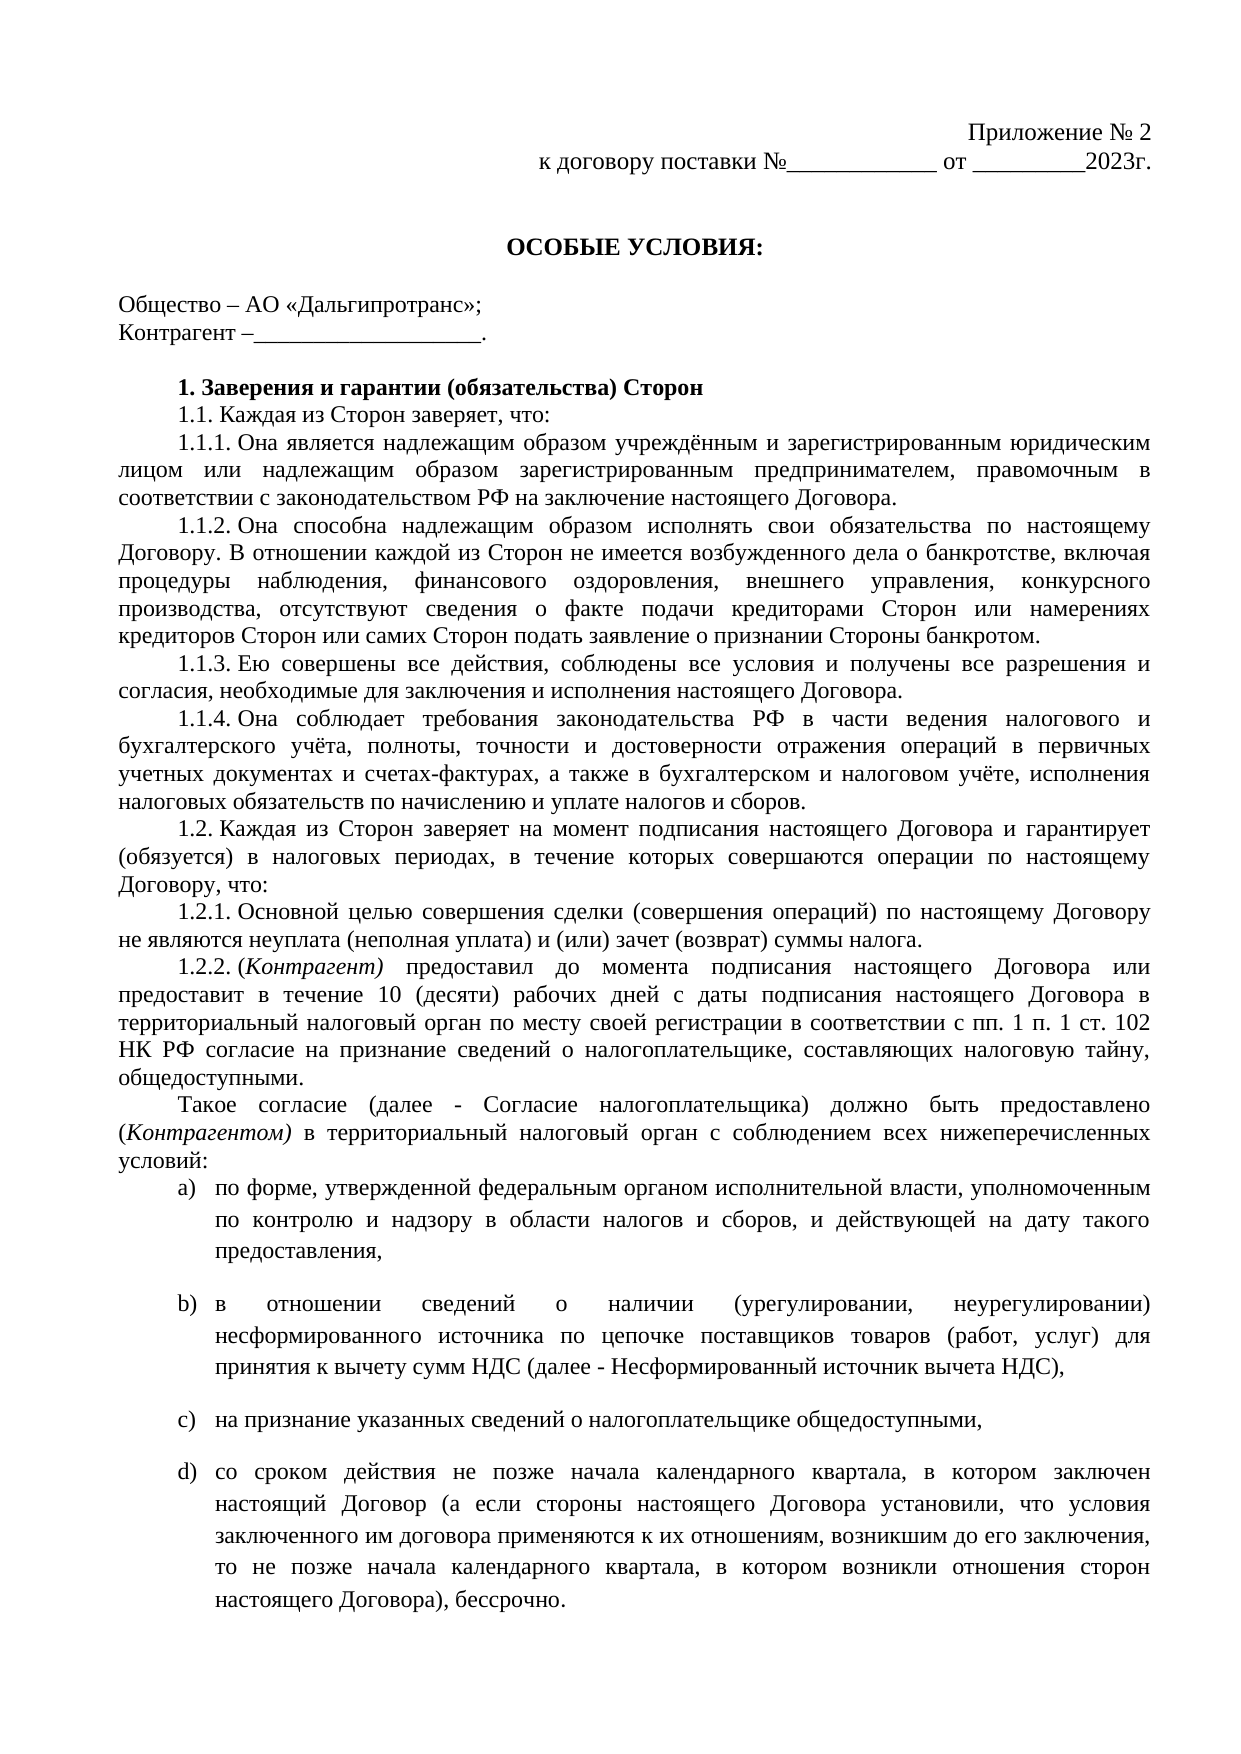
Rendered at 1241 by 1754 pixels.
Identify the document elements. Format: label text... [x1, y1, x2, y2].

text Такое согласие (далее - Согласие налогоплательщика) должно быть предоставлено (Контрагентом) в территориальный налоговый орган с соблюдением всех нижеперечисленных условий: [118, 1090, 1152, 1173]
text 1. Заверения и гарантии (обязательства) Сторон [118, 373, 1152, 400]
text Контрагент –___________________. [118, 317, 1152, 345]
list в отношении сведений о наличии (урегулировании, неурегулировании) несформированного источника по цепочке поставщиков товаров (работ, услуг) для принятия к вычету сумм НДС (далее - Несформированный источник вычета НДС), [177, 1289, 1152, 1380]
text ОСОБЫЕ УСЛОВИЯ: [118, 232, 1152, 261]
text 1.2.2. (Контрагент) предоставил до момента подписания настоящего Договора или предоставит в течение 10 (десяти) рабочих дней с даты подписания настоящего Договора в территориальный налоговый орган по месту своей регистрации в соответствии с пп. 1 п. 1 ст. 102 НК РФ согласие на признание сведений о налогоплательщике, составляющих налоговую тайну, общедоступными. [118, 952, 1152, 1090]
text Общество – АО «Дальгипротранс»; [118, 290, 1152, 317]
text к договору поставки №____________ от _________2023г. [118, 146, 1152, 175]
text 1.1.3. Ею совершены все действия, соблюдены все условия и получены все разрешения и согласия, необходимые для заключения и исполнения настоящего Договора. [118, 649, 1152, 704]
text 1.1.4. Она соблюдает требования законодательства РФ в части ведения налогового и бухгалтерского учёта, полноты, точности и достоверности отражения операций в первичных учетных документах и счетах-фактурах, а также в бухгалтерском и налоговом учёте, исполнения налоговых обязательств по начислению и уплате налогов и сборов. [118, 704, 1152, 814]
list по форме, утвержденной федеральным органом исполнительной власти, уполномоченным по контролю и надзору в области налогов и сборов, и действующей на дату такого предоставления, [177, 1173, 1152, 1264]
text 1.1.2. Она способна надлежащим образом исполнять свои обязательства по настоящему Договору. В отношении каждой из Сторон не имеется возбужденного дела о банкротстве, включая процедуры наблюдения, финансового оздоровления, внешнего управления, конкурсного производства, отсутствуют сведения о факте подачи кредиторами Сторон или намерениях кредиторов Сторон или самих Сторон подать заявление о признании Стороны банкротом. [118, 511, 1152, 649]
text 1.1. Каждая из Сторон заверяет, что: [118, 400, 1152, 428]
text 1.2.1. Основной целью совершения сделки (совершения операций) по настоящему Договору не являются неуплата (неполная уплата) и (или) зачет (возврат) суммы налога. [118, 897, 1152, 952]
list на признание указанных сведений о налогоплательщике общедоступными, [177, 1405, 1152, 1432]
text 1.1.1. Она является надлежащим образом учреждённым и зарегистрированным юридическим лицом или надлежащим образом зарегистрированным предпринимателем, правомочным в соответствии с законодательством РФ на заключение настоящего Договора. [118, 428, 1152, 511]
text Приложение № 2 [118, 117, 1152, 146]
list со сроком действия не позже начала календарного квартала, в котором заключен настоящий Договор (а если стороны настоящего Договора установили, что условия заключенного им договора применяются к их отношениям, возникшим до его заключения, то не позже начала календарного квартала, в котором возникли отношения сторон настоящего Договора), бессрочно. [177, 1457, 1152, 1614]
text 1.2. Каждая из Сторон заверяет на момент подписания настоящего Договора и гарантирует (обязуется) в налоговых периодах, в течение которых совершаются операции по настоящему Договору, что: [118, 814, 1152, 897]
